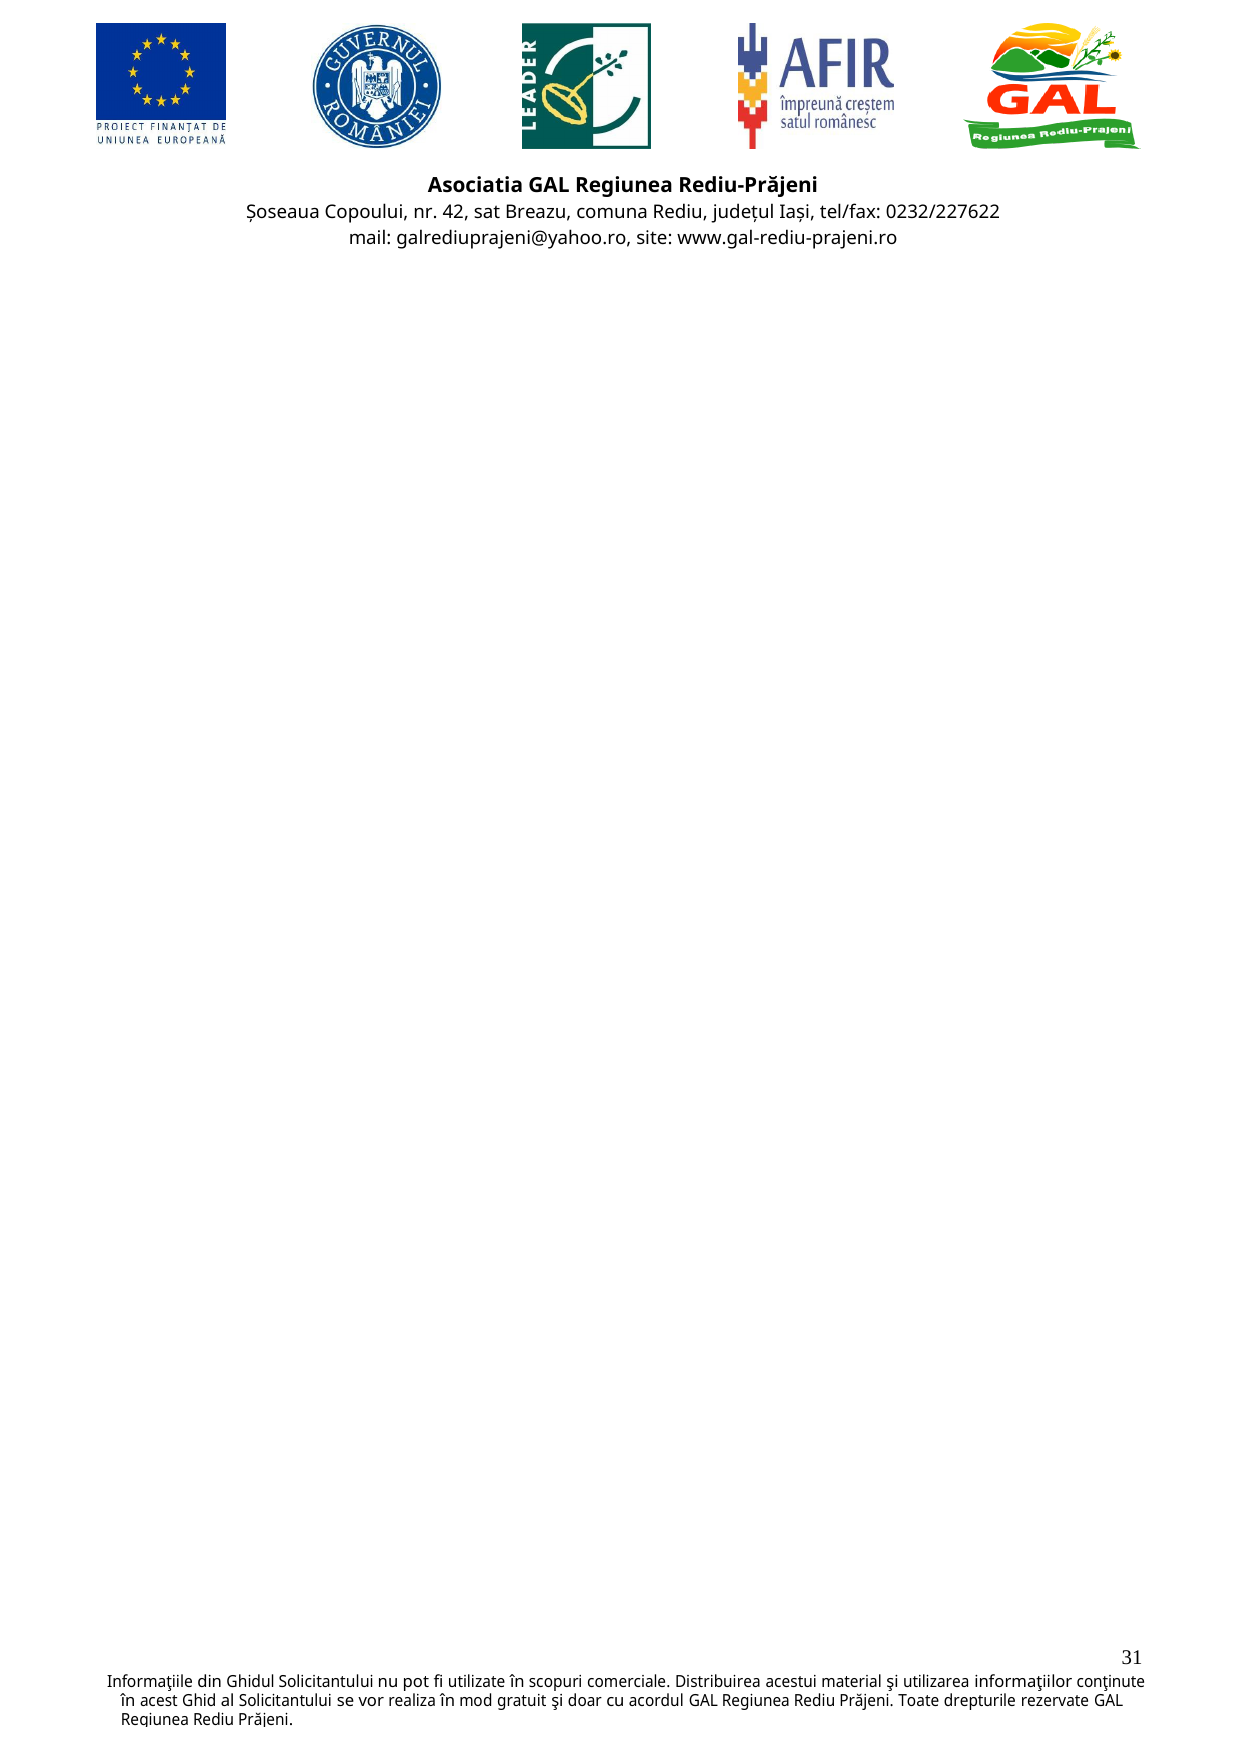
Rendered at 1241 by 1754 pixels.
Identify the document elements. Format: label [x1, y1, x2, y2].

picture [311, 23, 442, 149]
picture [963, 23, 1141, 149]
picture [522, 23, 651, 149]
picture [738, 23, 894, 149]
picture [96, 23, 226, 149]
